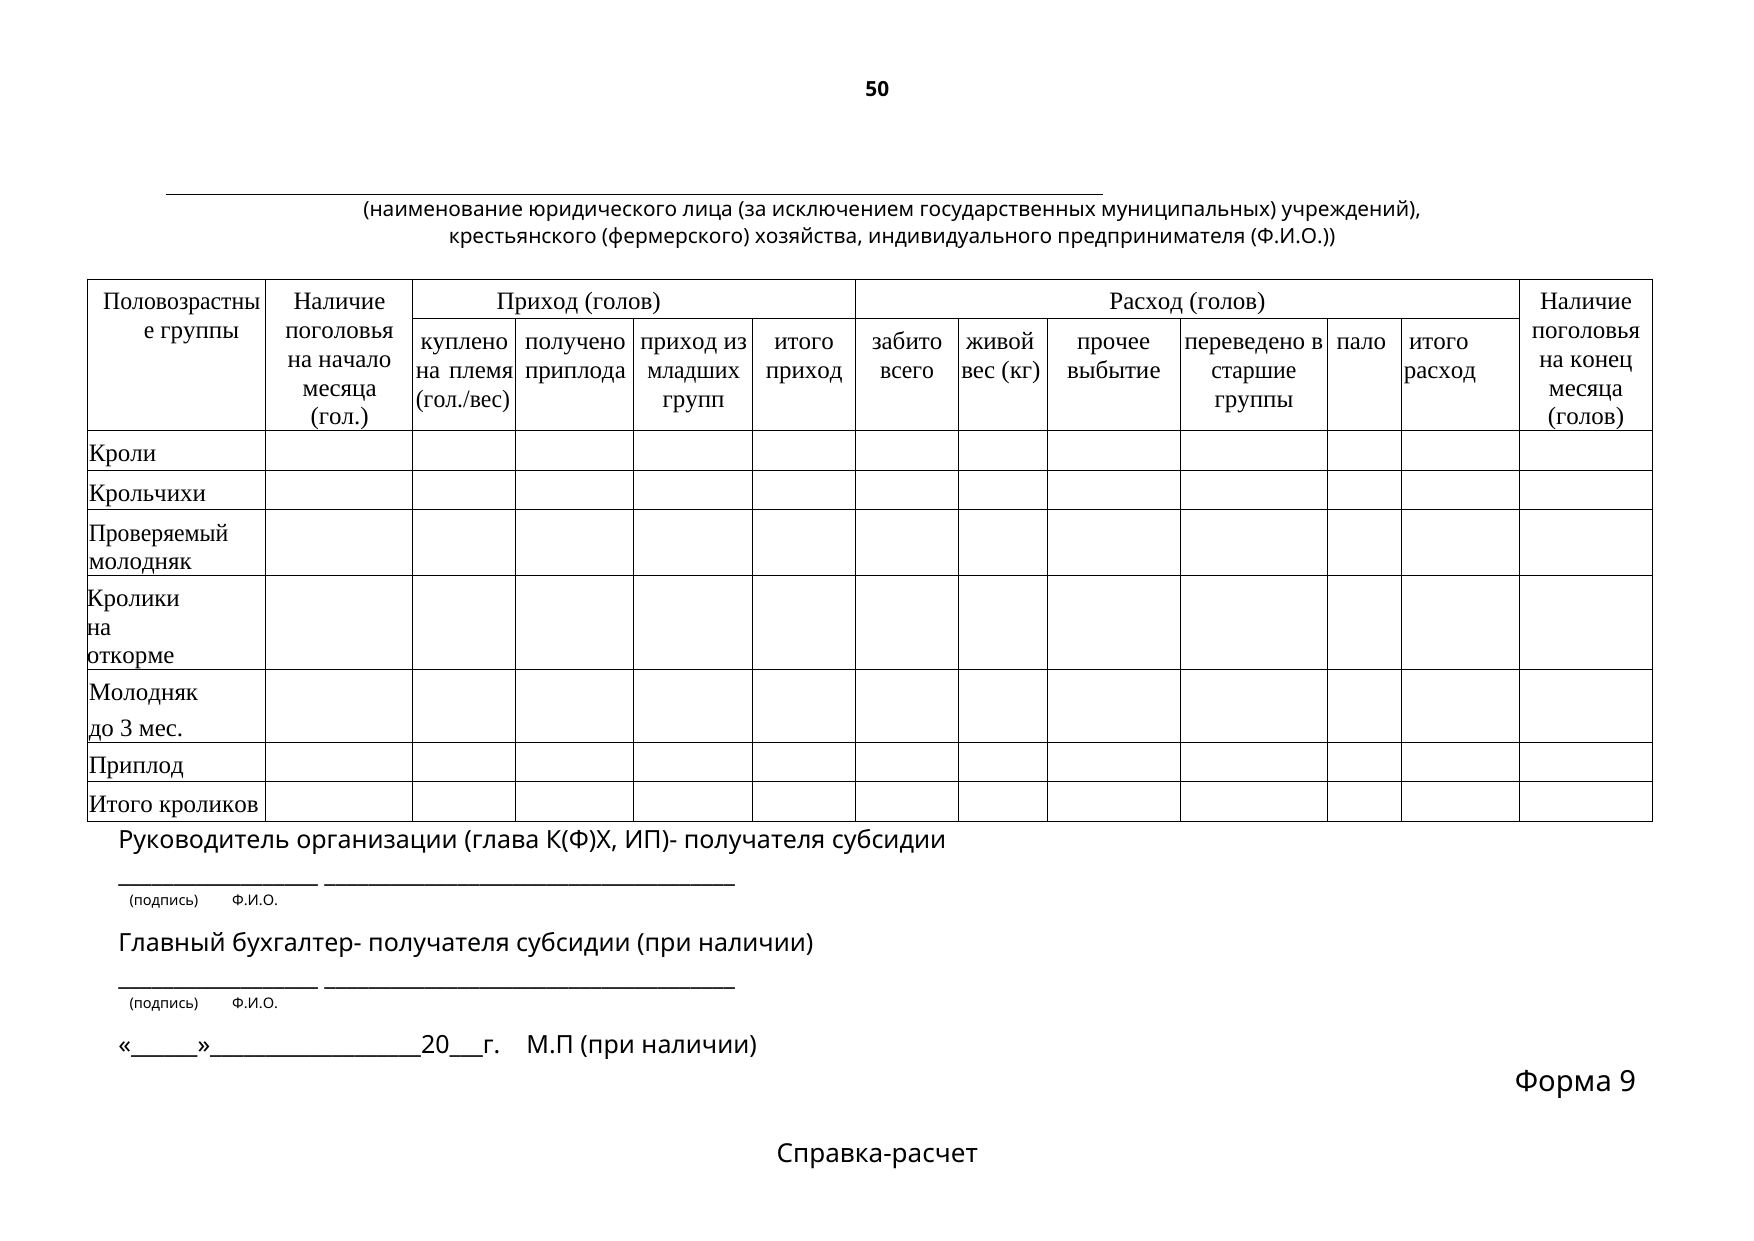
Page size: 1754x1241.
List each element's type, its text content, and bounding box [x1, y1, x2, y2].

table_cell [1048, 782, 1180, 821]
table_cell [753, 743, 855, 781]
text (подпись) Ф.И.О. [118, 890, 1636, 924]
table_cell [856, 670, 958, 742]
text (наименование юридического лица (за исключением государственных муниципальных) учреждений), [133, 200, 1651, 221]
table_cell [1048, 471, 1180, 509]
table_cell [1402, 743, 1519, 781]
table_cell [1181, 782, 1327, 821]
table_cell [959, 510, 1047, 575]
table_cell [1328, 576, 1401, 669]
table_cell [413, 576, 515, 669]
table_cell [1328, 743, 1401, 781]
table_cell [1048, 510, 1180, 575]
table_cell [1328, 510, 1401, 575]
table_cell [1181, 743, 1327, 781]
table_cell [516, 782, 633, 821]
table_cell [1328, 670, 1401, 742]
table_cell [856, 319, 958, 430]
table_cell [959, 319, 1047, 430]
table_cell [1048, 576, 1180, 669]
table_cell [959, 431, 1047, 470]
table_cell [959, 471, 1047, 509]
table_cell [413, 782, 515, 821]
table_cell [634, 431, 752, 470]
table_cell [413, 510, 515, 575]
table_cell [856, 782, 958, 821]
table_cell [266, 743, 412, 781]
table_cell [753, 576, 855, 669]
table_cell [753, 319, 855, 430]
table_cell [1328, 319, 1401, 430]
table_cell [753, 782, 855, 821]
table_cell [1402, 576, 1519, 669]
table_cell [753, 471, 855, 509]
text __________________ _____________________________________ [118, 958, 1636, 992]
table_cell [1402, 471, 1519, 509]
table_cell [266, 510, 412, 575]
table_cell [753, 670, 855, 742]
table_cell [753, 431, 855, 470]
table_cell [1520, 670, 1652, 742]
text Главный бухгалтер- получателя субсидии (при наличии) [118, 924, 1636, 958]
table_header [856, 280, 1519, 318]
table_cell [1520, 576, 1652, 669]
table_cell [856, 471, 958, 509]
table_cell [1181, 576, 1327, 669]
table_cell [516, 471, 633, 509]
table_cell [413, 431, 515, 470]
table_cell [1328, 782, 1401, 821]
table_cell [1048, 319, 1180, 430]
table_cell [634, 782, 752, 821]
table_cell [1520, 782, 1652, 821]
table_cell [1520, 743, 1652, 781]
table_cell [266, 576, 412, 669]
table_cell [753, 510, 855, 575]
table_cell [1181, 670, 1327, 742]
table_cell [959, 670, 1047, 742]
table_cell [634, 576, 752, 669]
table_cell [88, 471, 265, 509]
text Справка-расчет [118, 1134, 1636, 1170]
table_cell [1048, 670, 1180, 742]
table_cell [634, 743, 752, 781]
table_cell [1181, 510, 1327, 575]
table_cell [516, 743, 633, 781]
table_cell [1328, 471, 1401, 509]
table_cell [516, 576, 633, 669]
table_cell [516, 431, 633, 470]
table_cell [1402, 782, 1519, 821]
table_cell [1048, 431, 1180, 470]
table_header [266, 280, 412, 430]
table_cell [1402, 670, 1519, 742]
text (подпись) Ф.И.О. [118, 992, 1636, 1026]
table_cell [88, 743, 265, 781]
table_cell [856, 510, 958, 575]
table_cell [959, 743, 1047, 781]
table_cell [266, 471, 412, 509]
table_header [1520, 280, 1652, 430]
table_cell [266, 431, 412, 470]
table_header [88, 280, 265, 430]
text Форма 9 [118, 1060, 1636, 1100]
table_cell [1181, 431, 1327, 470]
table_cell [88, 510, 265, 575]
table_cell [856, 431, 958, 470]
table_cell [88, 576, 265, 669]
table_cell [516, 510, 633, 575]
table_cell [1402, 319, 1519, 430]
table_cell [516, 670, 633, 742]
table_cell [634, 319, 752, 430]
text __________________ _____________________________________ [118, 856, 1636, 890]
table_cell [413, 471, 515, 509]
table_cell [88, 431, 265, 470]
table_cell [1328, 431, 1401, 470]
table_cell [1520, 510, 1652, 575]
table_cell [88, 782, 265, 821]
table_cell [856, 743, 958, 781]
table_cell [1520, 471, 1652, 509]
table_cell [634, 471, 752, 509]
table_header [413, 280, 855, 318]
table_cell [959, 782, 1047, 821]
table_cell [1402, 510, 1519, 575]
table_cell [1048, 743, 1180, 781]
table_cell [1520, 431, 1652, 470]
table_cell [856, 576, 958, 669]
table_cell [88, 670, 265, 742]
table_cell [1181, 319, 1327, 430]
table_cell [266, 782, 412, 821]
text «______»___________________20___г. М.П (при наличии) [118, 1026, 1636, 1060]
text крестьянского (фермерского) хозяйства, индивидуального предпринимателя (Ф.И.О.)) [133, 221, 1651, 249]
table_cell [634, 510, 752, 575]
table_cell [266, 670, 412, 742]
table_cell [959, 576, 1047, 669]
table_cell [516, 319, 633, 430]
text Руководитель организации (глава К(Ф)Х, ИП)- получателя субсидии [118, 822, 1636, 856]
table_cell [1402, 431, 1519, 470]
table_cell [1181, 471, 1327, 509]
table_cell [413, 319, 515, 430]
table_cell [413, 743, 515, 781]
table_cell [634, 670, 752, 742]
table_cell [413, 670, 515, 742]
